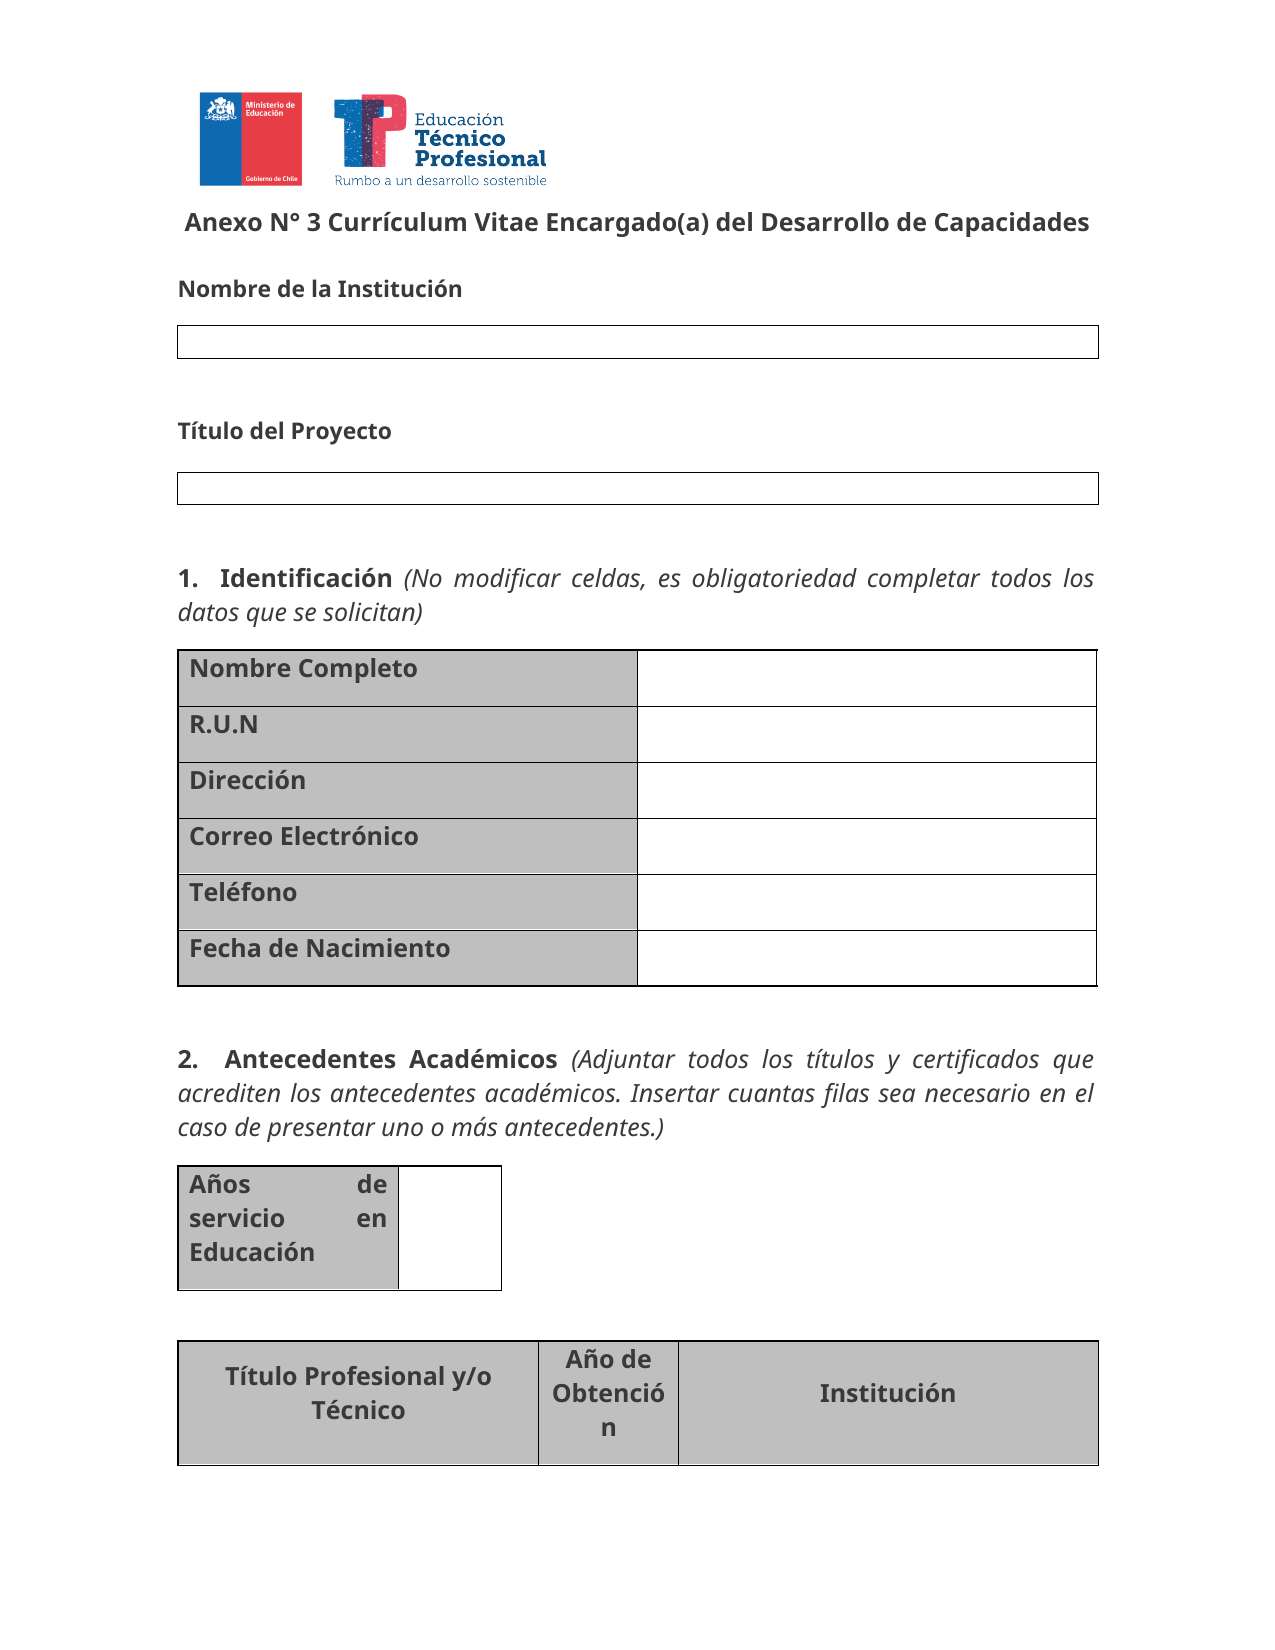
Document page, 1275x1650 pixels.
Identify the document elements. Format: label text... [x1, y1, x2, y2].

table_header [178, 326, 1098, 357]
table_cell [638, 763, 1096, 818]
table_header Institución [679, 1342, 1098, 1464]
table_cell Correo Electrónico [179, 819, 637, 873]
table_header Años de servicio en Educación [179, 1167, 398, 1289]
table_cell R.U.N [179, 707, 637, 762]
text 1. Identificación (No modificar celdas, es obligatoriedad completar todos los datos que se solicitan) [177, 560, 1098, 628]
table_cell [638, 875, 1096, 929]
text 2. Antecedentes Académicos (Adjuntar todos los títulos y certificados que acrediten los antecedentes académicos. Insertar cuantas filas sea necesario en el caso de presentar uno o más antecedentes.) [177, 1042, 1098, 1144]
text Título del Proyecto [177, 415, 1098, 447]
table_header Nombre Completo [179, 651, 637, 706]
table_cell Fecha de Nacimiento [179, 931, 637, 985]
table_cell [638, 931, 1096, 985]
table_cell Dirección [179, 763, 637, 818]
table_cell [638, 707, 1096, 762]
picture [177, 73, 584, 205]
table_header [638, 651, 1096, 706]
table_header [399, 1167, 501, 1289]
text Anexo N° 3 Currículum Vitae Encargado(a) del Desarrollo de Capacidades [177, 205, 1098, 239]
table_header Año de Obtención [539, 1342, 678, 1464]
table_cell [638, 819, 1096, 873]
table_cell Teléfono [179, 875, 637, 929]
text Nombre de la Institución [177, 273, 1098, 304]
table_header Título Profesional y/o Técnico [179, 1342, 538, 1464]
table_header [178, 473, 1098, 504]
